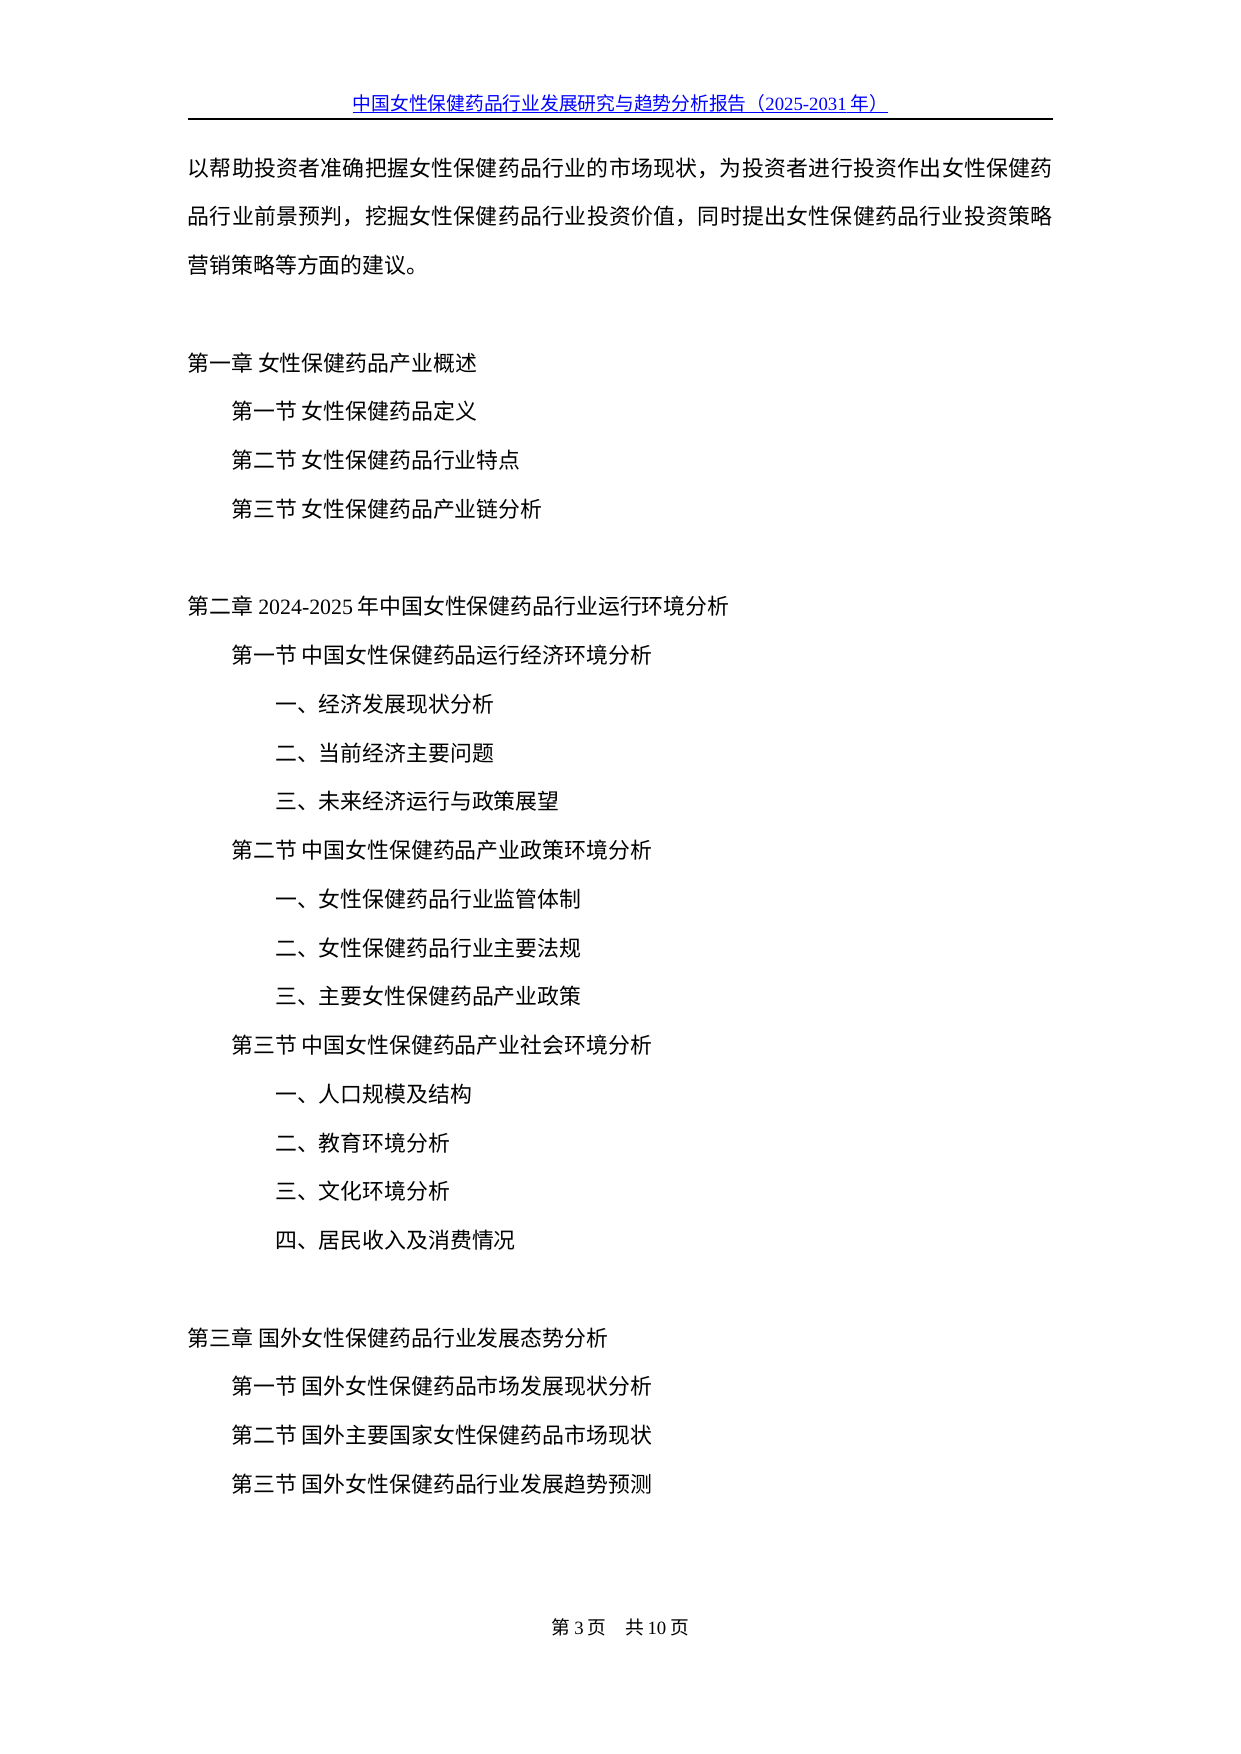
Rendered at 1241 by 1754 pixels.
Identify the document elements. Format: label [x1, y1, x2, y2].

text [187, 150, 1053, 1499]
